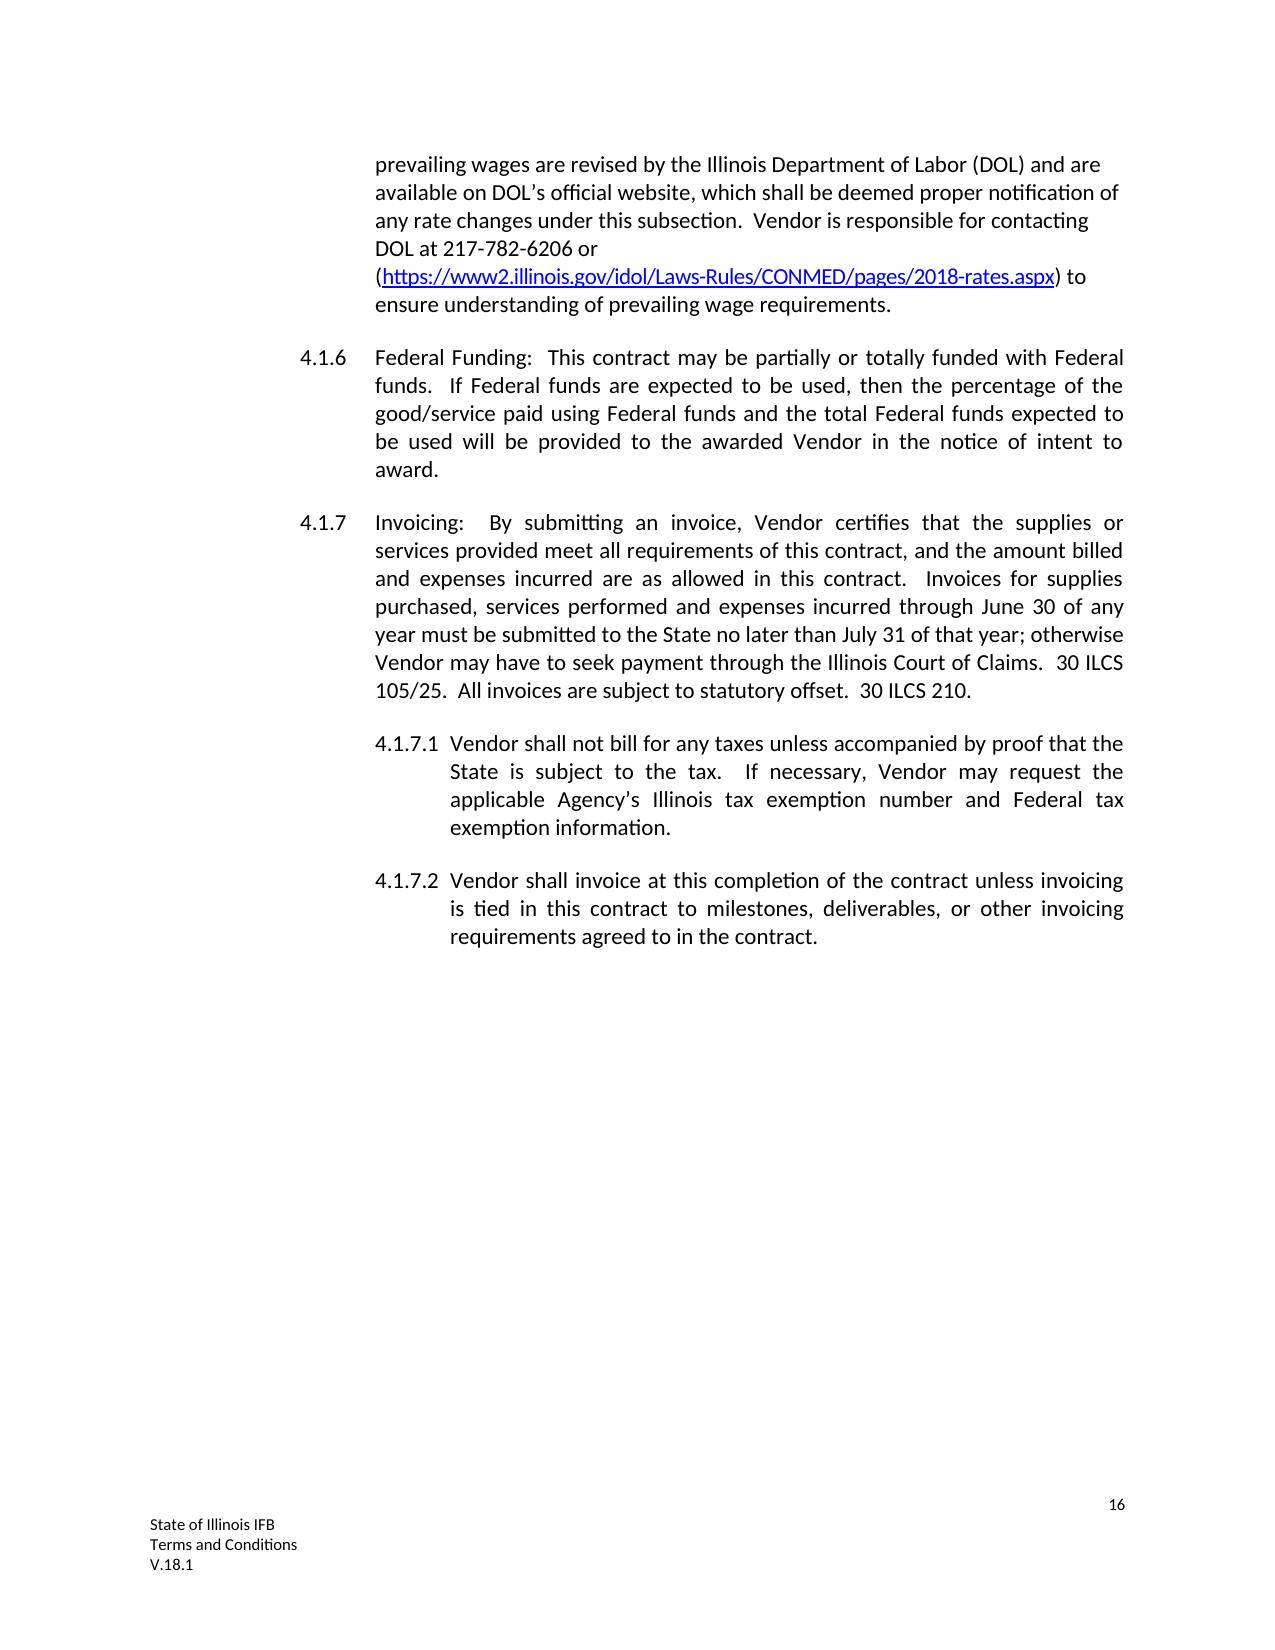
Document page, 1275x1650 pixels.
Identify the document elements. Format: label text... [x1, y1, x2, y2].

list Federal Funding: This contract may be partially or totally funded with Federal funds. If Federal funds are expected to be used, then the percentage of the good/service paid using Federal funds and the total Federal funds expected to be used will be provided to the awarded Vendor in the notice of intent to award. [300, 343, 1125, 483]
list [300, 150, 1125, 318]
list Vendor shall invoice at this completion of the contract unless invoicing is tied in this contract to milestones, deliverables, or other invoicing requirements agreed to in the contract. [375, 866, 1125, 951]
list Invoicing: By submitting an invoice, Vendor certifies that the supplies or services provided meet all requirements of this contract, and the amount billed and expenses incurred are as allowed in this contract. Invoices for supplies purchased, services performed and expenses incurred through June 30 of any year must be submitted to the State no later than July 31 of that year; otherwise Vendor may have to seek payment through the Illinois Court of Claims. 30 ILCS 105/25. All invoices are subject to statutory offset. 30 ILCS 210. [300, 508, 1125, 704]
list Vendor shall not bill for any taxes unless accompanied by proof that the State is subject to the tax. If necessary, Vendor may request the applicable Agency’s Illinois tax exemption number and Federal tax exemption information. [375, 729, 1125, 841]
